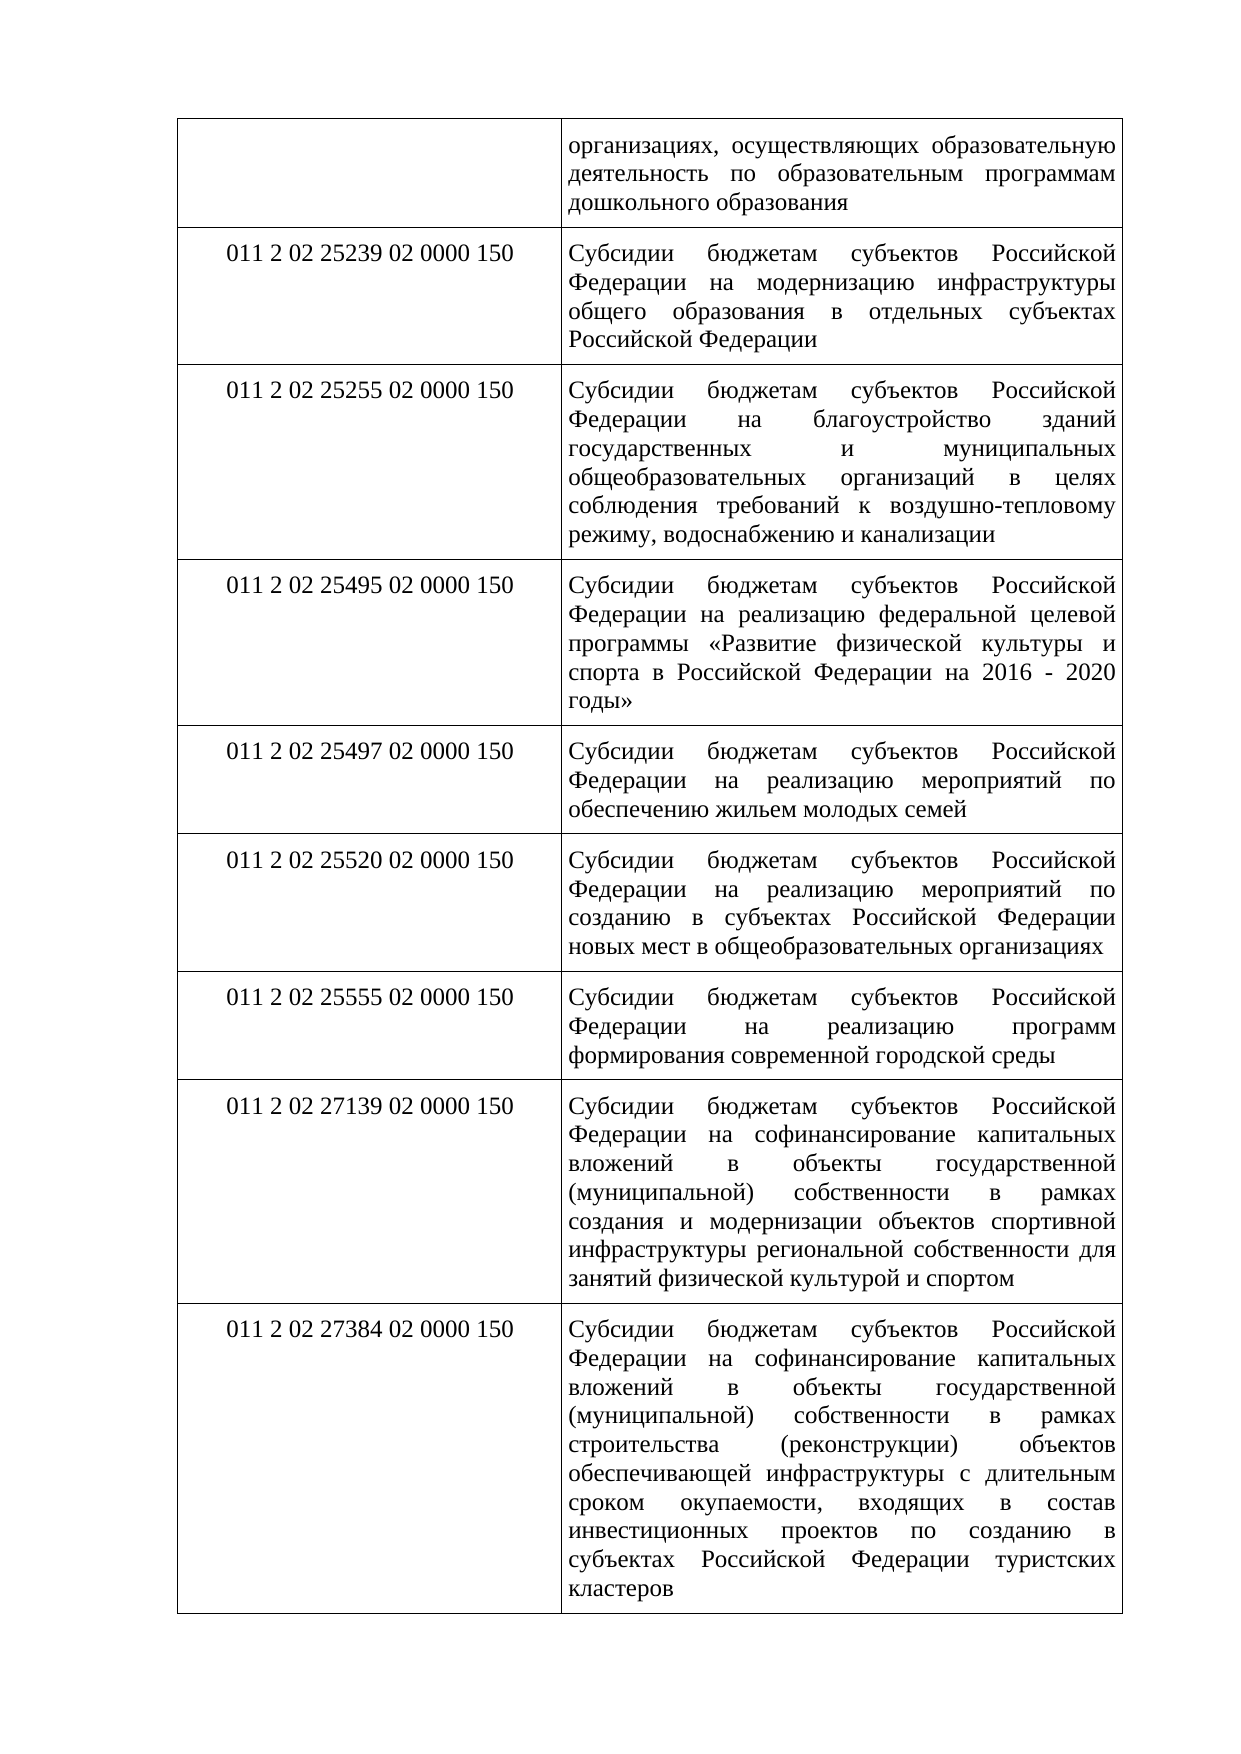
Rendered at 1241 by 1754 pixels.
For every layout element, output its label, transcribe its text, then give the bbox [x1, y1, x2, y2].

table_cell 011 2 02 27384 02 0000 150 [178, 1304, 561, 1612]
table_cell 011 2 02 25255 02 0000 150 [178, 365, 561, 559]
table_cell 011 2 02 25497 02 0000 150 [178, 726, 561, 833]
table_cell Субсидии бюджетам субъектов Российской Федерации на модернизацию инфраструктуры общего образования в отдельных субъектах Российской Федерации [562, 228, 1122, 364]
table_cell Субсидии бюджетам субъектов Российской Федерации на софинансирование капитальных вложений в объекты государственной (муниципальной) собственности в рамках создания и модернизации объектов спортивной инфраструктуры региональной собственности для занятий физической культурой и спортом [562, 1080, 1122, 1303]
table_cell 011 2 02 25555 02 0000 150 [178, 972, 561, 1079]
table_cell Субсидии бюджетам субъектов Российской Федерации на софинансирование капитальных вложений в объекты государственной (муниципальной) собственности в рамках строительства (реконструкции) объектов обеспечивающей инфраструктуры с длительным сроком окупаемости, входящих в состав инвестиционных проектов по созданию в субъектах Российской Федерации туристских кластеров [562, 1304, 1122, 1612]
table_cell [562, 119, 1122, 227]
table_cell 011 2 02 25495 02 0000 150 [178, 560, 561, 725]
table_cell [178, 119, 561, 227]
table_cell Субсидии бюджетам субъектов Российской Федерации на реализацию мероприятий по обеспечению жильем молодых семей [562, 726, 1122, 833]
table_cell Субсидии бюджетам субъектов Российской Федерации на благоустройство зданий государственных и муниципальных общеобразовательных организаций в целях соблюдения требований к воздушно-тепловому режиму, водоснабжению и канализации [562, 365, 1122, 559]
table_cell 011 2 02 25239 02 0000 150 [178, 228, 561, 364]
table_cell 011 2 02 27139 02 0000 150 [178, 1080, 561, 1303]
table_cell Субсидии бюджетам субъектов Российской Федерации на реализацию программ формирования современной городской среды [562, 972, 1122, 1079]
table_cell Субсидии бюджетам субъектов Российской Федерации на реализацию мероприятий по созданию в субъектах Российской Федерации новых мест в общеобразовательных организациях [562, 834, 1122, 971]
table_cell 011 2 02 25520 02 0000 150 [178, 834, 561, 971]
table_cell Субсидии бюджетам субъектов Российской Федерации на реализацию федеральной целевой программы «Развитие физической культуры и спорта в Российской Федерации на 2016 - 2020 годы» [562, 560, 1122, 725]
